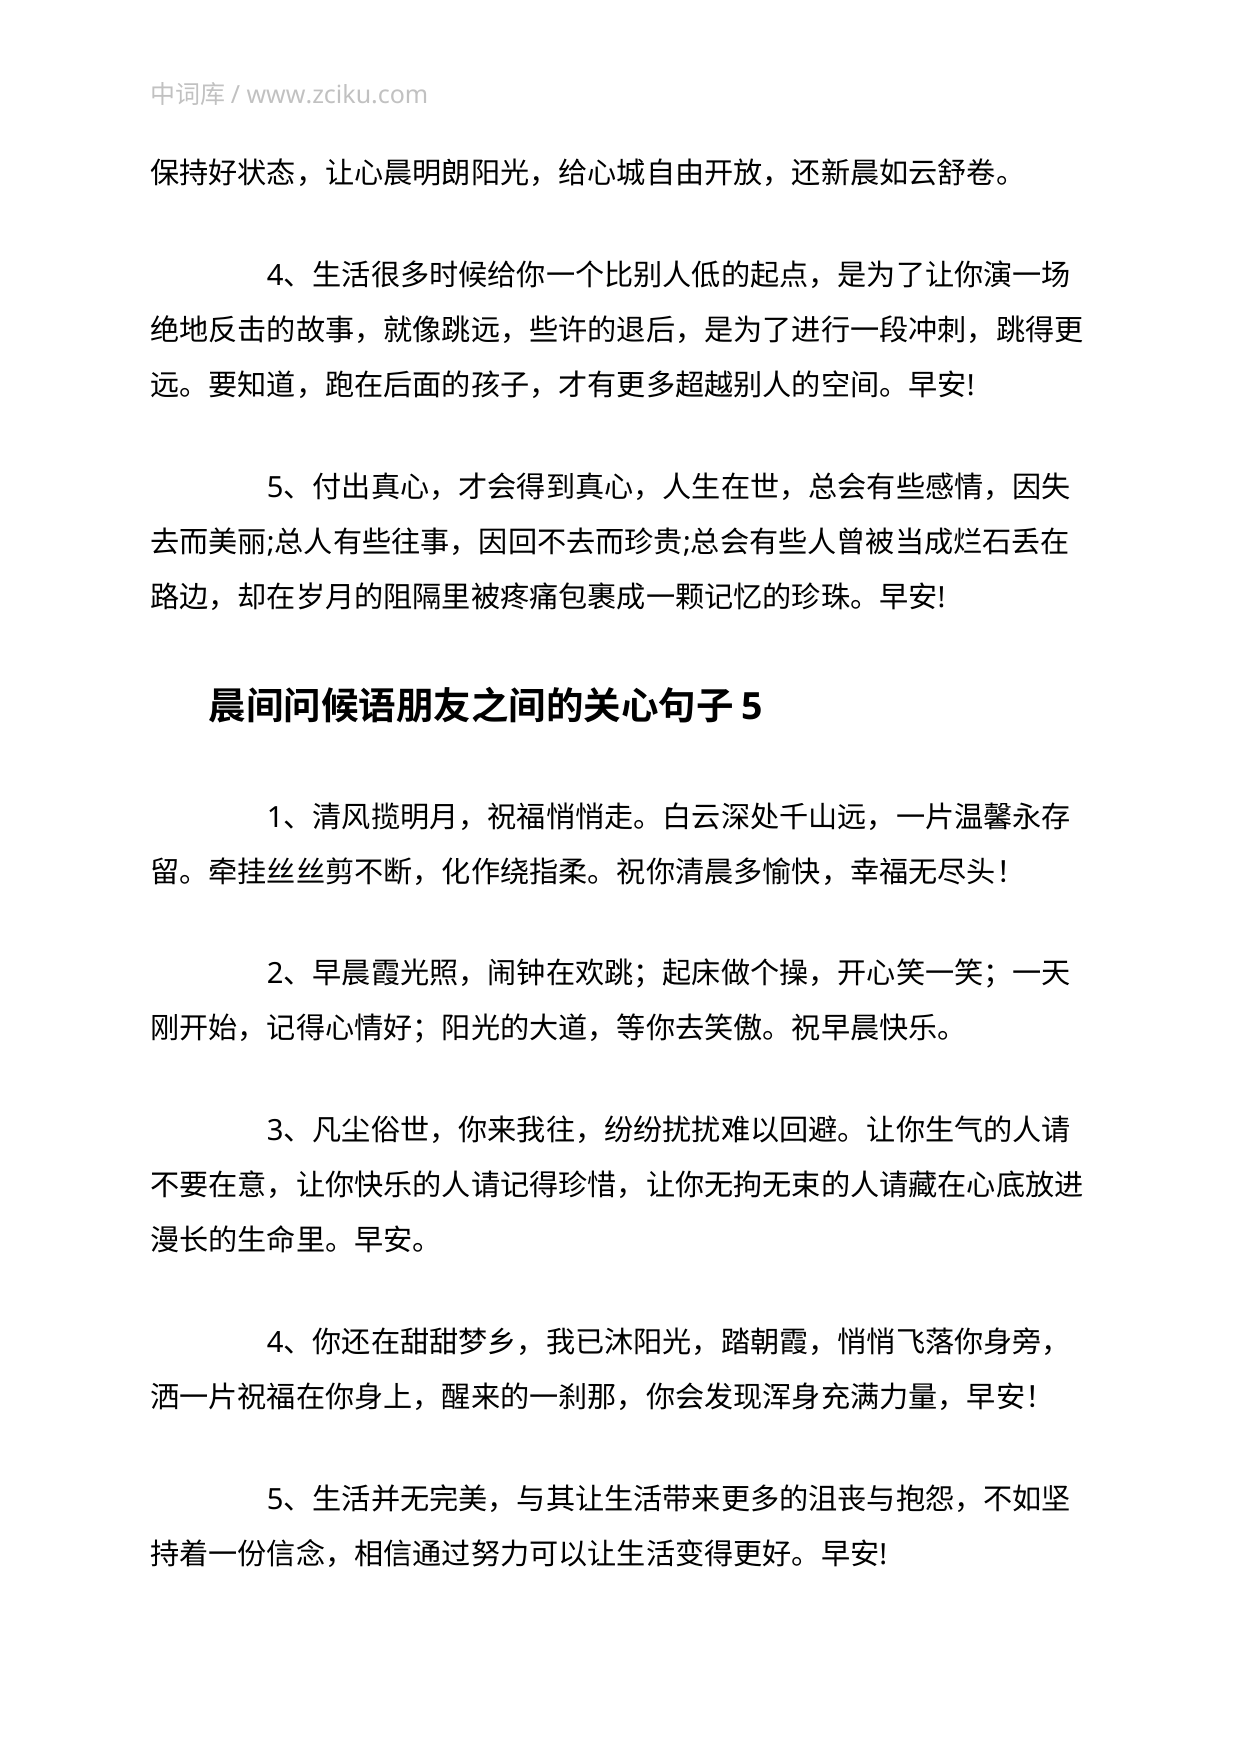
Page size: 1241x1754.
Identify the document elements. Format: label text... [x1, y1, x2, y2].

text 3、凡尘俗世，你来我往，纷纷扰扰难以回避。让你生气的人请不要在意，让你快乐的人请记得珍惜，让你无拘无束的人请藏在心底放进漫长的生命里。早安。 [150, 1107, 1090, 1259]
text 4、生活很多时候给你一个比别人低的起点，是为了让你演一场绝地反击的故事，就像跳远，些许的退后，是为了进行一段冲刺，跳得更远。要知道，跑在后面的孩子，才有更多超越别人的空间。早安! [150, 252, 1090, 404]
text 5、生活并无完美，与其让生活带来更多的沮丧与抱怨，不如坚持着一份信念，相信通过努力可以让生活变得更好。早安! [150, 1475, 1090, 1573]
text 4、你还在甜甜梦乡，我已沐阳光，踏朝霞，悄悄飞落你身旁，洒一片祝福在你身上，醒来的一刹那，你会发现浑身充满力量，早安！ [150, 1318, 1090, 1416]
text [150, 150, 1090, 192]
text 1、清风揽明月，祝福悄悄走。白云深处千山远，一片温馨永存留。牵挂丝丝剪不断，化作绕指柔。祝你清晨多愉快，幸福无尽头！ [150, 793, 1090, 891]
text 5、付出真心，才会得到真心，人生在世，总会有些感情，因失去而美丽;总人有些往事，因回不去而珍贵;总会有些人曾被当成烂石丢在路边，却在岁月的阻隔里被疼痛包裹成一颗记忆的珍珠。早安! [150, 464, 1090, 616]
text 晨间问候语朋友之间的关心句子5 [150, 676, 1090, 730]
text 2、早晨霞光照，闹钟在欢跳；起床做个操，开心笑一笑；一天刚开始，记得心情好；阳光的大道，等你去笑傲。祝早晨快乐。 [150, 950, 1090, 1047]
